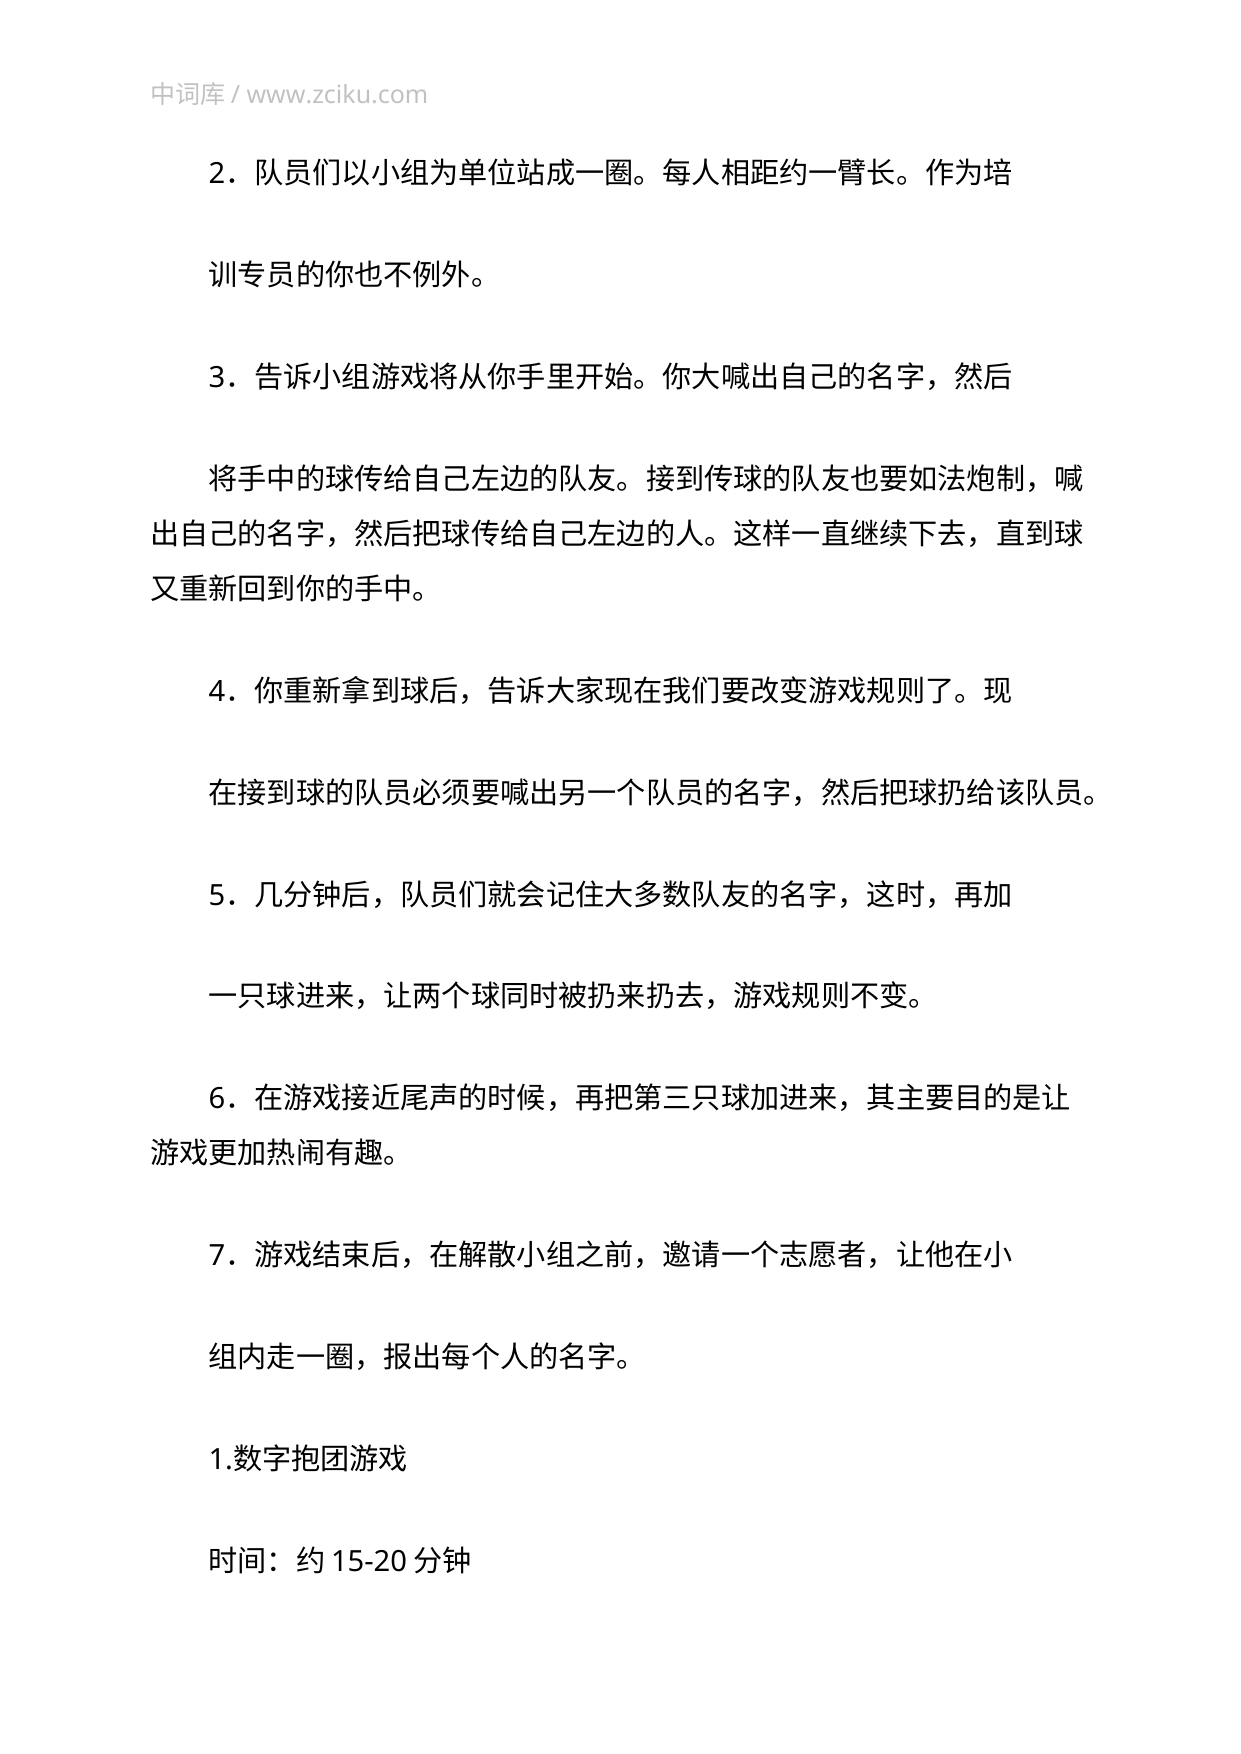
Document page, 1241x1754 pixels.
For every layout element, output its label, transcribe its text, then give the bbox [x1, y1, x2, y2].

text 组内走一圈，报出每个人的名字。 [150, 1333, 1090, 1376]
text 6．在游戏接近尾声的时候，再把第三只球加进来，其主要目的是让游戏更加热闹有趣。 [150, 1075, 1090, 1172]
text 2．队员们以小组为单位站成一圈。每人相距约一臂长。作为培 [150, 150, 1090, 192]
text 5．几分钟后，队员们就会记住大多数队友的名字，这时，再加 [150, 871, 1090, 913]
text 在接到球的队员必须要喊出另一个队员的名字，然后把球扔给该队员。 [150, 769, 1090, 812]
text 7．游戏结束后，在解散小组之前，邀请一个志愿者，让他在小 [150, 1232, 1090, 1274]
text 将手中的球传给自己左边的队友。接到传球的队友也要如法炮制，喊出自己的名字，然后把球传给自己左边的人。这样一直继续下去，直到球又重新回到你的手中。 [150, 456, 1090, 608]
text 1.数字抱团游戏 [150, 1435, 1090, 1478]
text 一只球进来，让两个球同时被扔来扔去，游戏规则不变。 [150, 973, 1090, 1015]
text 时间：约15-20分钟 [150, 1537, 1090, 1580]
text 3．告诉小组游戏将从你手里开始。你大喊出自己的名字，然后 [150, 354, 1090, 396]
text 4．你重新拿到球后，告诉大家现在我们要改变游戏规则了。现 [150, 667, 1090, 710]
text 训专员的你也不例外。 [150, 252, 1090, 294]
